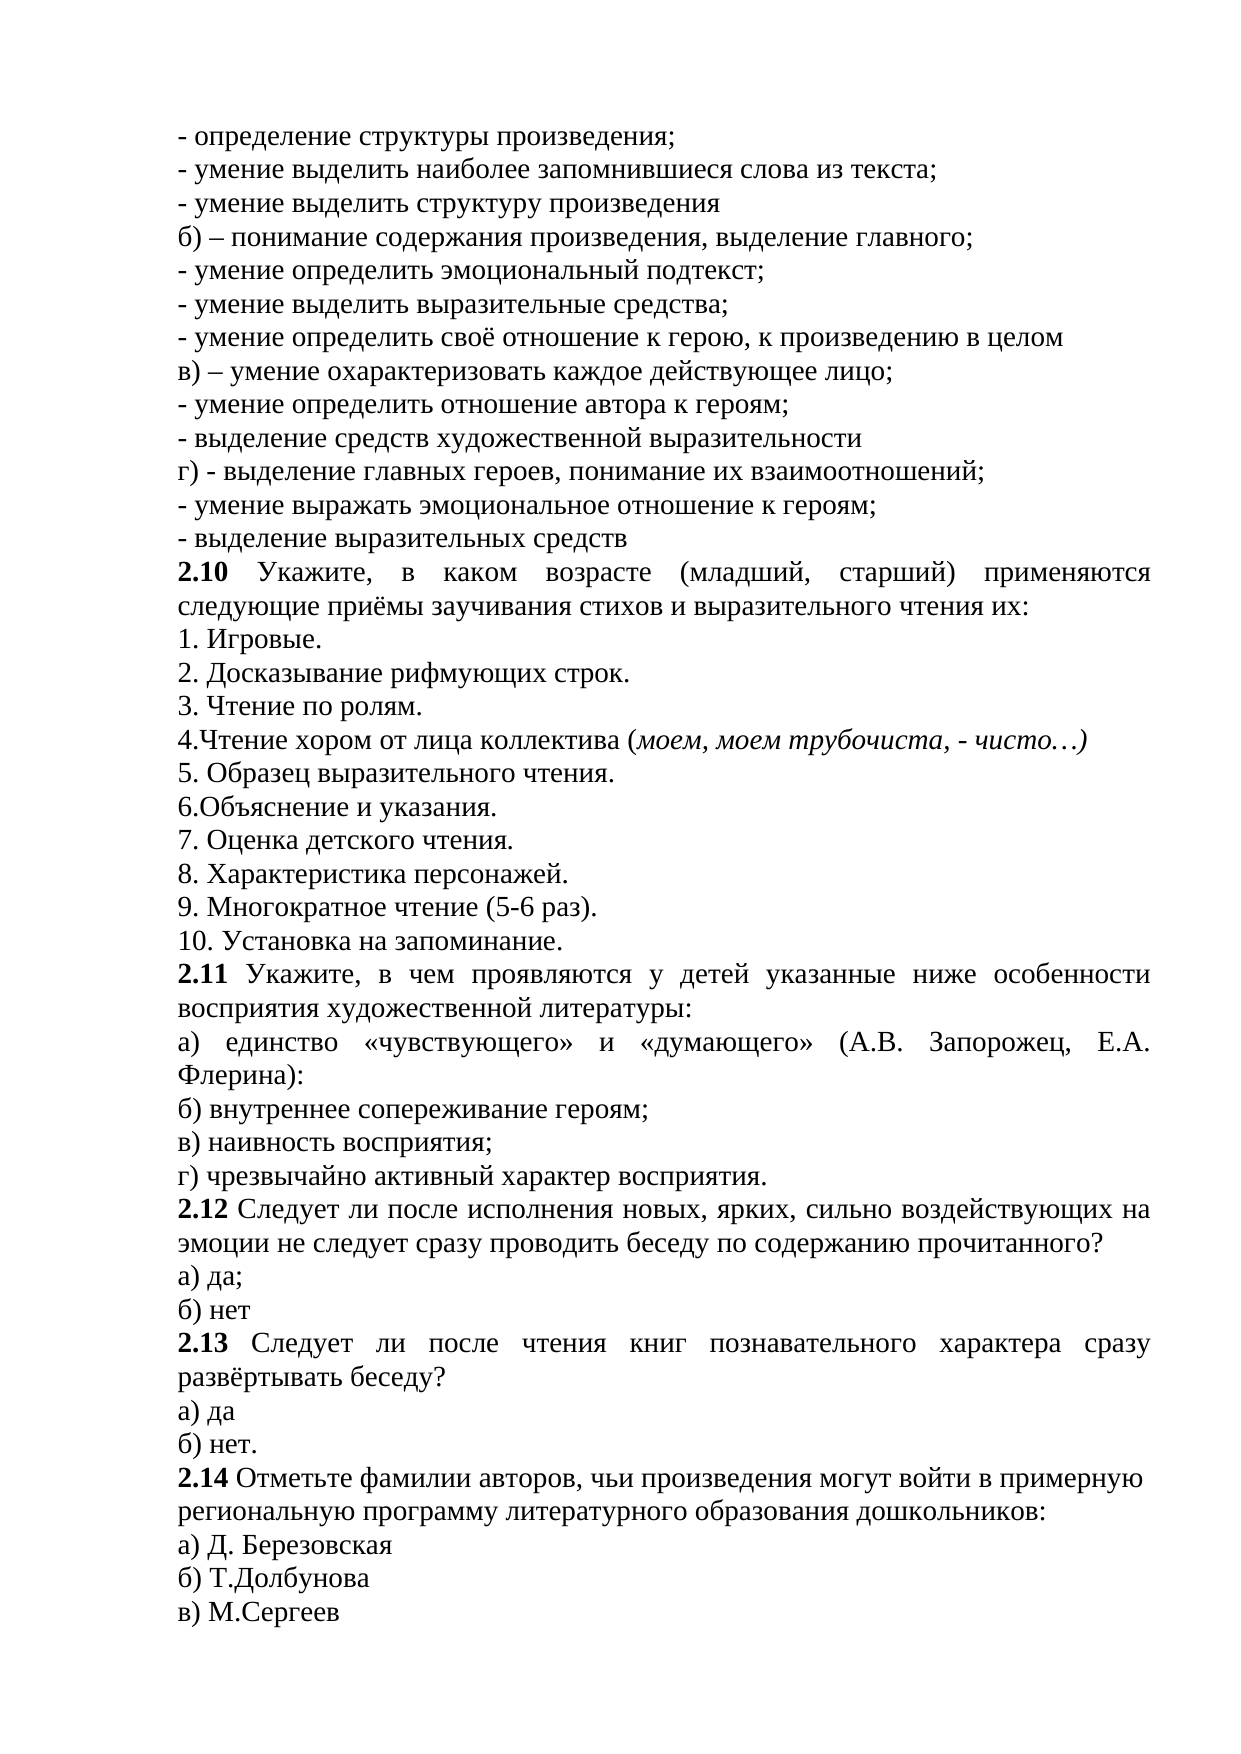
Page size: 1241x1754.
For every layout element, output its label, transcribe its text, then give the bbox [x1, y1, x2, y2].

text 1. Игровые. [177, 621, 1152, 655]
text 7. Оценка детского чтения. [177, 822, 1152, 856]
text 2.13 Следует ли после чтения книг познавательного характера сразу развёртывать беседу? [177, 1326, 1152, 1393]
text 9. Многократное чтение (5-6 раз). [177, 889, 1152, 923]
text 5. Образец выразительного чтения. [177, 755, 1152, 789]
text 2.11 Укажите, в чем проявляются у детей указанные ниже особенности восприятия художественной литературы: [177, 957, 1152, 1024]
text 2.10 Укажите, в каком возрасте (младший, старший) применяются следующие приёмы заучивания стихов и выразительного чтения их: [177, 554, 1152, 621]
text б) – понимание содержания произведения, выделение главного; [177, 219, 1152, 252]
text 10. Установка на запоминание. [177, 923, 1152, 957]
text - выделение выразительных средств [177, 521, 1152, 554]
text - умение выражать эмоциональное отношение к героям; [177, 487, 1152, 521]
text 3. Чтение по ролям. [177, 688, 1152, 722]
text в) – умение охарактеризовать каждое действующее лицо; [177, 353, 1152, 386]
text б) Т.Долбунова [177, 1560, 1152, 1594]
text 6.Объяснение и указания. [177, 789, 1152, 822]
text б) внутреннее сопереживание героям; [177, 1091, 1152, 1124]
text в) М.Сергеев [177, 1594, 1152, 1627]
text - выделение средств художественной выразительности [177, 420, 1152, 453]
text - умение определить эмоциональный подтекст; [177, 252, 1152, 286]
text а) Д. Березовская [177, 1527, 1152, 1560]
text - умение выделить выразительные средства; [177, 286, 1152, 319]
text г) чрезвычайно активный характер восприятия. [177, 1158, 1152, 1191]
text 2.14 Отметьте фамилии авторов, чьи произведения могут войти в примерную региональную программу литературного образования дошкольников: [177, 1460, 1152, 1527]
text б) нет [177, 1292, 1152, 1326]
text 2.12 Следует ли после исполнения новых, ярких, сильно воздействующих на эмоции не следует сразу проводить беседу по содержанию прочитанного? [177, 1191, 1152, 1258]
text - умение определить своё отношение к герою, к произведению в целом [177, 319, 1152, 353]
text 2. Досказывание рифмующих строк. [177, 655, 1152, 688]
text - умение выделить наиболее запомнившиеся слова из текста; [177, 152, 1152, 185]
text а) да; [177, 1258, 1152, 1292]
text б) нет. [177, 1426, 1152, 1460]
text а) да [177, 1393, 1152, 1426]
text 4.Чтение хором от лица коллектива (моем, моем трубочиста, - чисто…) [177, 722, 1152, 755]
text - определение структуры произведения; [177, 118, 1152, 152]
text - умение выделить структуру произведения [177, 185, 1152, 219]
text - умение определить отношение автора к героям; [177, 386, 1152, 420]
text в) наивность восприятия; [177, 1124, 1152, 1158]
text а) единство «чувствующего» и «думающего» (А.В. Запорожец, Е.А. Флерина): [177, 1024, 1152, 1091]
text г) - выделение главных героев, понимание их взаимоотношений; [177, 453, 1152, 487]
text 8. Характеристика персонажей. [177, 856, 1152, 889]
